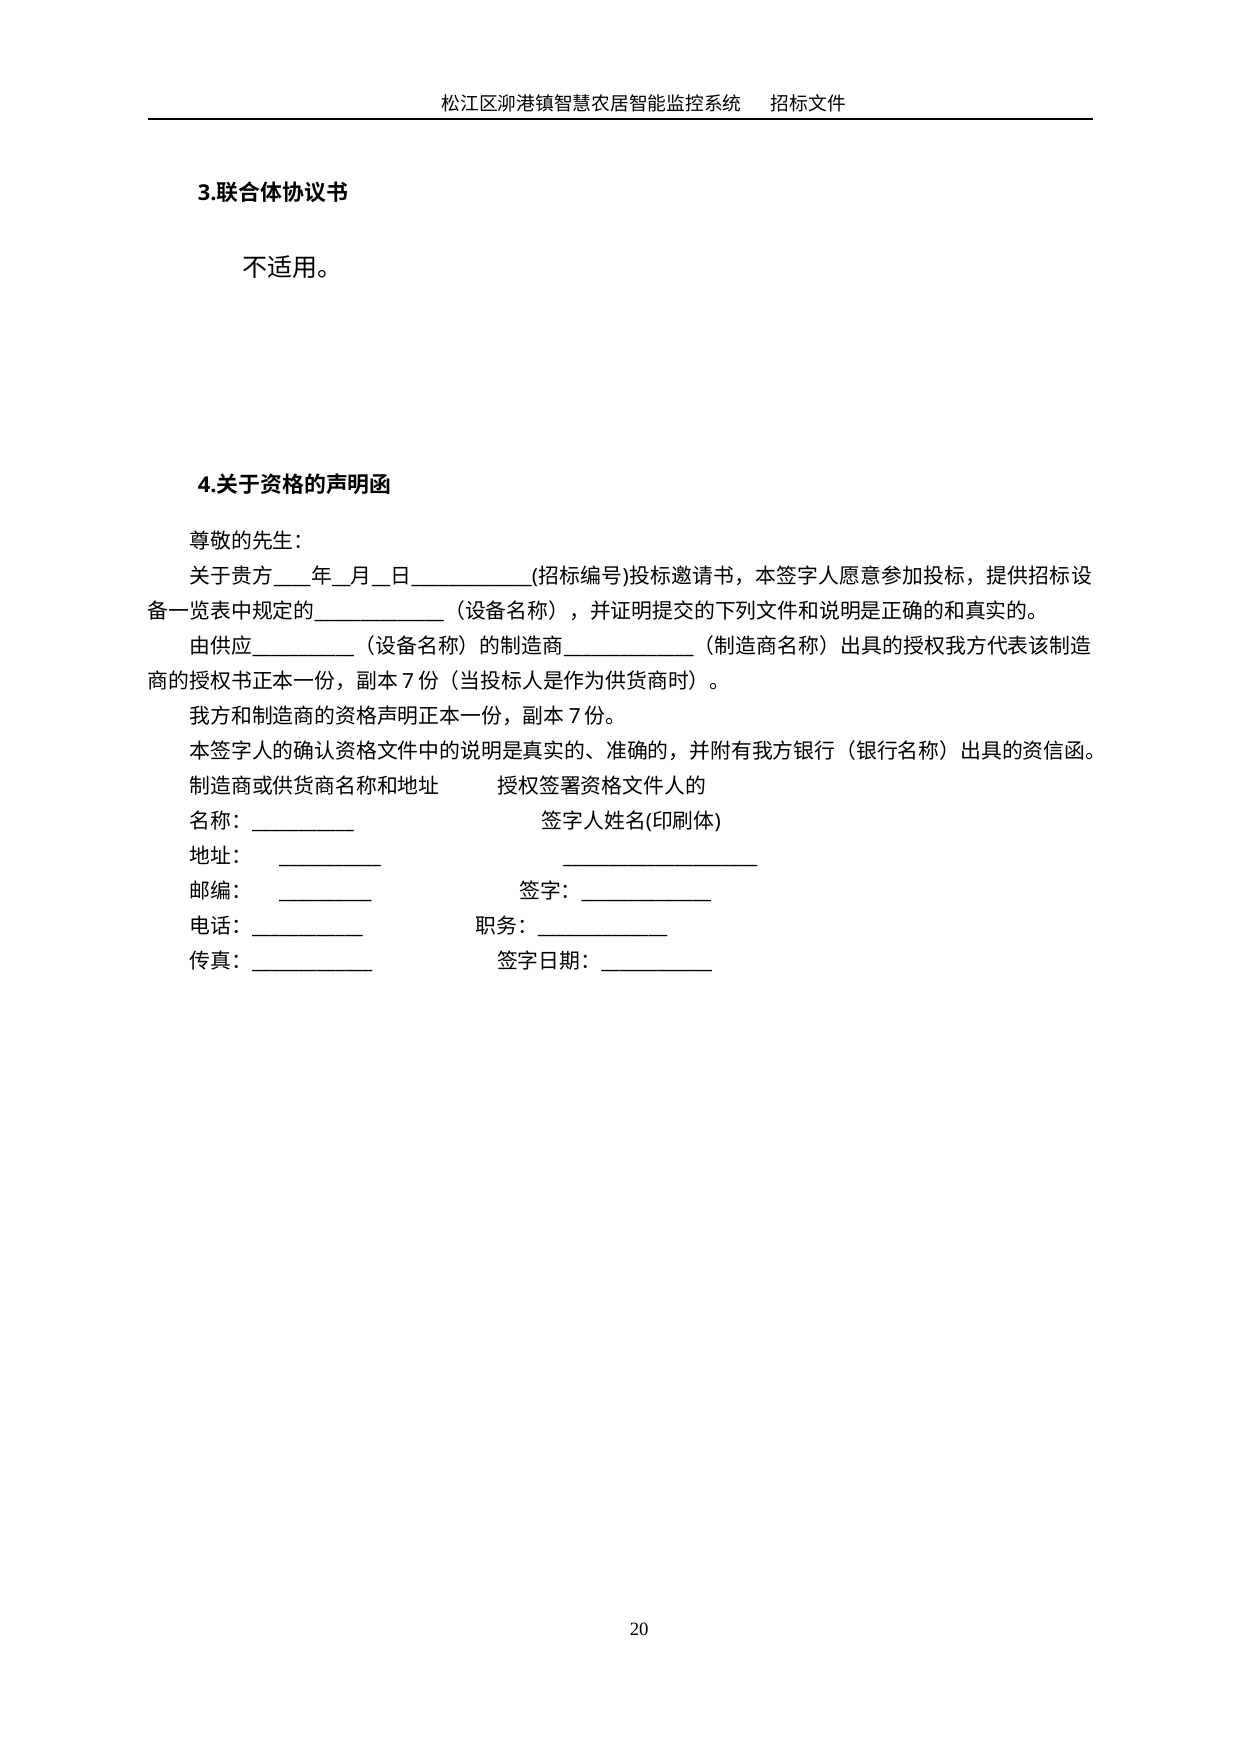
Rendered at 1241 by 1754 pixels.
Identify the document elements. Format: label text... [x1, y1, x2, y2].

text 我方和制造商的资格声明正本一份，副本7份。 [148, 697, 1093, 732]
text 本签字人的确认资格文件中的说明是真实的、准确的，并附有我方银行（银行名称）出具的资信函。 [148, 732, 1093, 767]
subtitle 4.关于资格的声明函 [198, 465, 1093, 500]
text 地址： ___________ _____________________ [148, 837, 1093, 872]
text 关于贵方____年__月__日_____________(招标编号)投标邀请书，本签字人愿意参加投标，提供招标设备一览表中规定的______________（设备名称），并证明提交的下列文件和说明是正确的和真实的。 [148, 557, 1093, 627]
text 邮编： __________ 签字：______________ [148, 872, 1093, 907]
text 由供应___________（设备名称）的制造商______________（制造商名称）出具的授权我方代表该制造商的授权书正本一份，副本7份（当投标人是作为供货商时）。 [148, 627, 1093, 697]
text 制造商或供货商名称和地址 授权签署资格文件人的 [148, 767, 1093, 802]
text 名称：___________ 签字人姓名(印刷体) [148, 802, 1093, 837]
text 电话：____________ 职务：______________ [148, 907, 1093, 942]
text 不适用。 [192, 230, 1093, 300]
subtitle 3.联合体协议书 [198, 173, 1093, 208]
text 传真：_____________ 签字日期：____________ [148, 942, 1093, 977]
text 尊敬的先生： [148, 522, 1093, 557]
